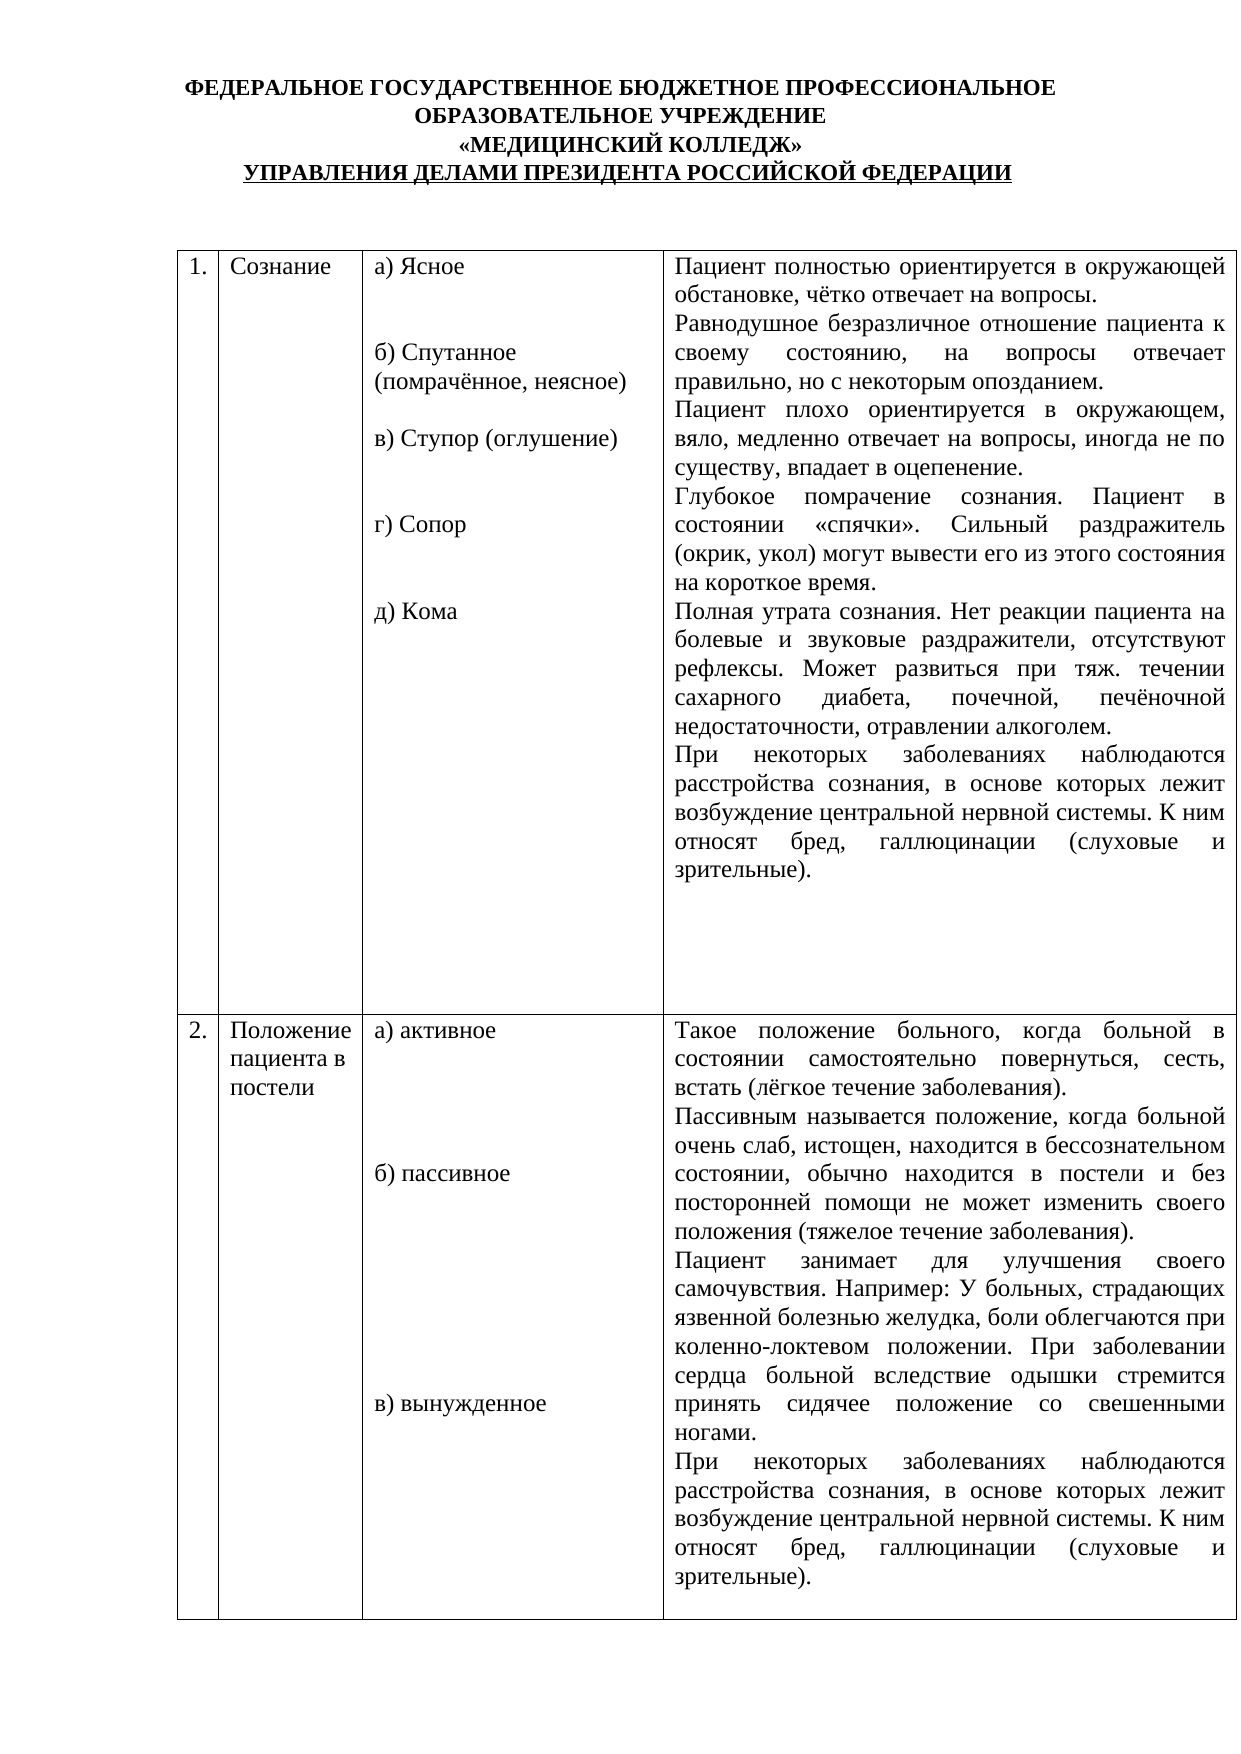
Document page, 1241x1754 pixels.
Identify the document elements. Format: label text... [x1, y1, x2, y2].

table_cell а) Ясное б) Спутанное (помрачённое, неясное) в) Ступор (оглушение) г) Сопор д) Кома [363, 251, 663, 1014]
table_cell 2. [178, 1015, 218, 1618]
table_cell Сознание [219, 251, 362, 1014]
table_cell 1. [178, 251, 218, 1014]
table_cell Пациент полностью ориентируется в окружающей обстановке, чётко отвечает на вопросы. Равнодушное безразличное отношение пациента к своему состоянию, на вопросы отвечает правильно, но с некоторым опозданием. Пациент плохо ориентируется в окружающем, вяло, медленно отвечает на вопросы, иногда не по существу, впадает в оцепенение. Глубокое помрачение сознания. Пациент в состоянии «спячки». Сильный раздражитель (окрик, укол) могут вывести его из этого состояния на короткое время. Полная утрата сознания. Нет реакции пациента на болевые и звуковые раздражители, отсутствуют рефлексы. Может развиться при тяж. течении сахарного диабета, почечной, печёночной недостаточности, отравлении алкоголем. При некоторых заболеваниях наблюдаются расстройства сознания, в основе которых лежит возбуждение центральной нервной системы. К ним относят бред, галлюцинации (слуховые и зрительные). [664, 251, 1236, 1014]
table_cell а) активное б) пассивное в) вынужденное [363, 1015, 663, 1618]
table_cell Такое положение больного, когда больной в состоянии самостоятельно повернуться, сесть, встать (лёгкое течение заболевания). Пассивным называется положение, когда больной очень слаб, истощен, находится в бессознательном состоянии, обычно находится в постели и без посторонней помощи не может изменить своего положения (тяжелое течение заболевания). Пациент занимает для улучшения своего самочувствия. Например: У больных, страдающих язвенной болезнью желудка, боли облегчаются при коленно-локтевом положении. При заболевании сердца больной вследствие одышки стремится принять сидячее положение со свешенными ногами. При некоторых заболеваниях наблюдаются расстройства сознания, в основе которых лежит возбуждение центральной нервной системы. К ним относят бред, галлюцинации (слуховые и зрительные). [664, 1015, 1236, 1618]
table_cell Положение пациента в постели [219, 1015, 362, 1618]
